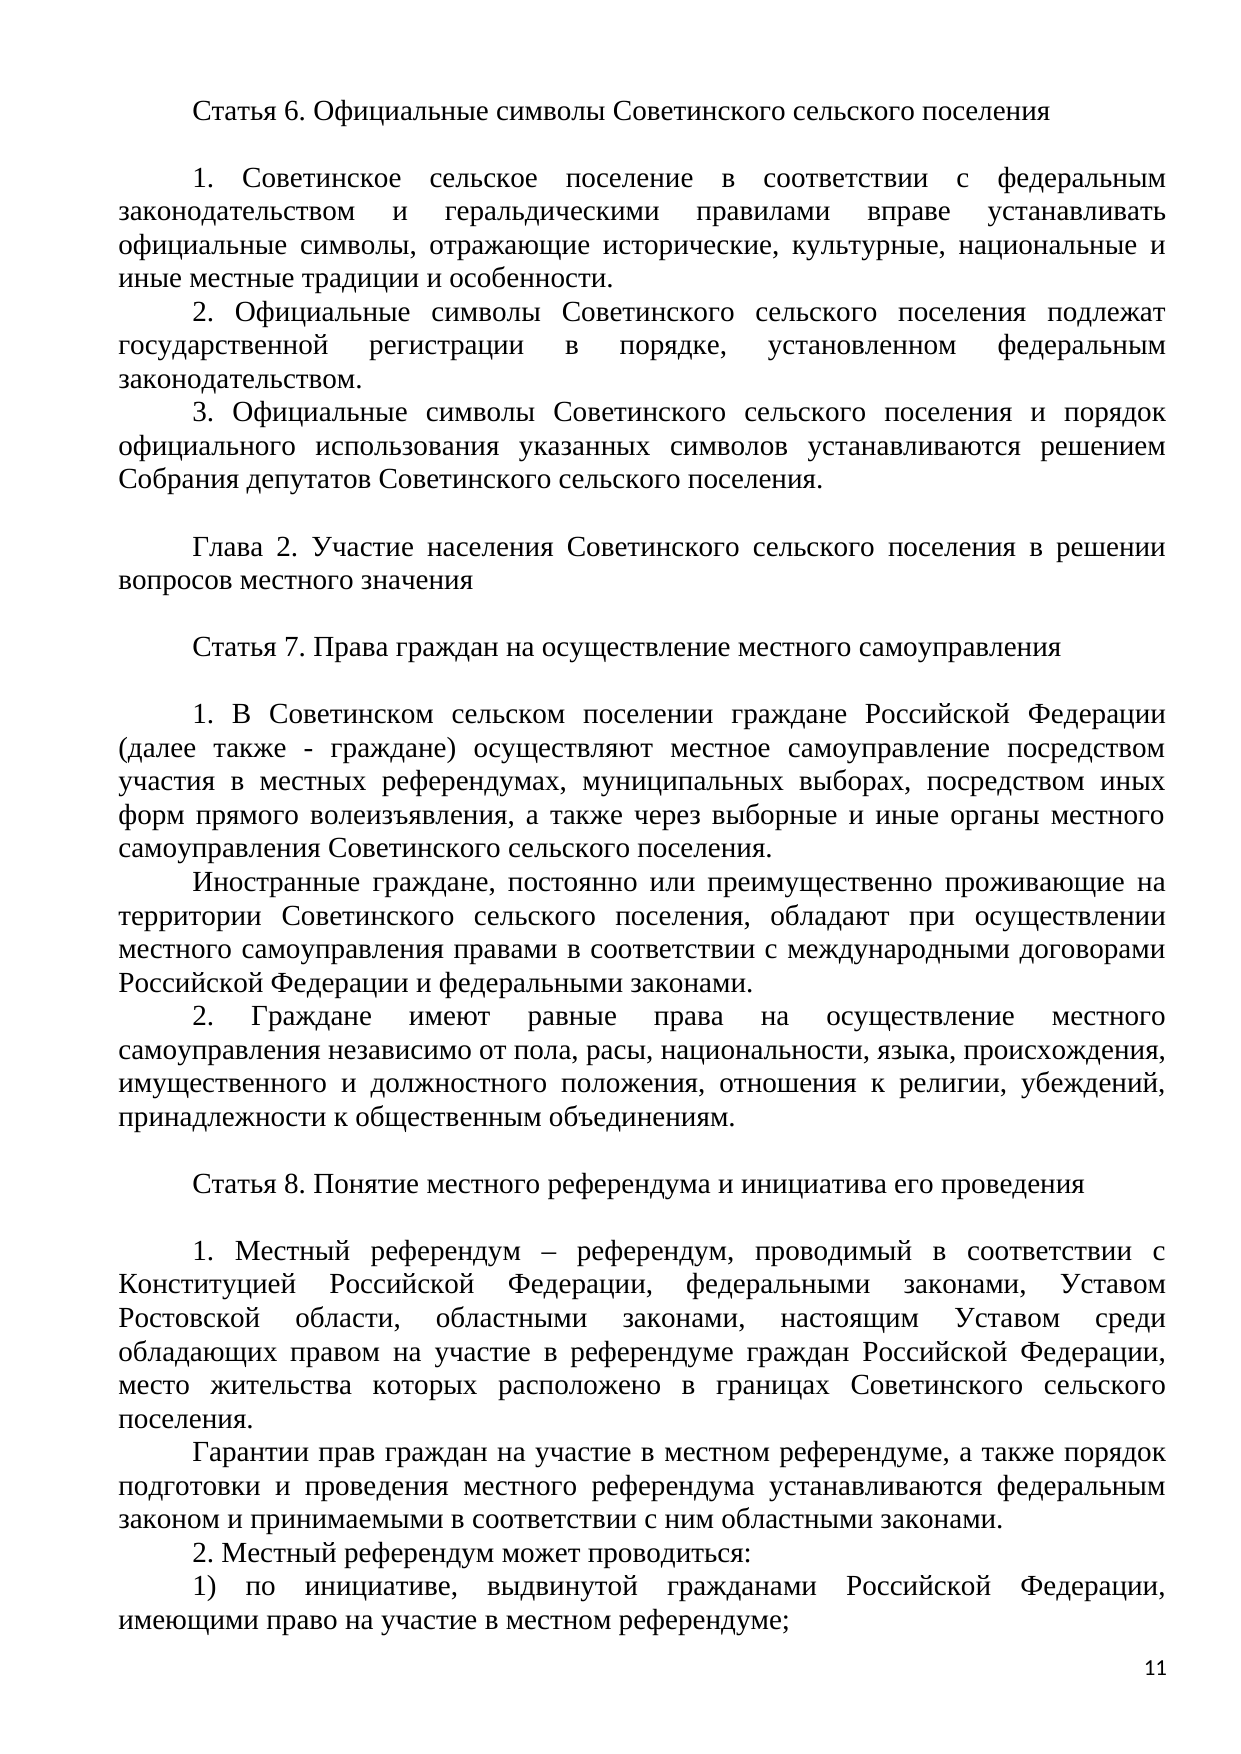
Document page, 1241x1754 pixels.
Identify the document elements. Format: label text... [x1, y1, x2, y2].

text 1. Местный референдум – референдум, проводимый в соответствии с Конституцией Российской Федерации, федеральными законами, Уставом Ростовской области, областными законами, настоящим Уставом среди обладающих правом на участие в референдуме граждан Российской Федерации, место жительства которых расположено в границах Советинского сельского поселения. [118, 1233, 1167, 1434]
text 2. Официальные символы Советинского сельского поселения подлежат государственной регистрации в порядке, установленном федеральным законодательством. [118, 294, 1167, 394]
text Иностранные граждане, постоянно или преимущественно проживающие на территории Советинского сельского поселения, обладают при осуществлении местного самоуправления правами в соответствии с международными договорами Российской Федерации и федеральными законами. [118, 864, 1167, 998]
text 3. Официальные символы Советинского сельского поселения и порядок официального использования указанных символов устанавливаются решением Собрания депутатов Советинского сельского поселения. [118, 394, 1167, 495]
text Статья 8. Понятие местного референдума и инициатива его проведения [118, 1166, 1167, 1199]
text 1) по инициативе, выдвинутой гражданами Российской Федерации, имеющими право на участие в местном референдуме; [118, 1568, 1167, 1636]
text 2. Местный референдум может проводиться: [118, 1535, 1167, 1568]
text 2. Граждане имеют равные права на осуществление местного самоуправления независимо от пола, расы, национальности, языка, происхождения, имущественного и должностного положения, отношения к религии, убеждений, принадлежности к общественным объединениям. [118, 998, 1167, 1132]
text Статья 7. Права граждан на осуществление местного самоуправления [118, 629, 1167, 663]
text 1. Советинское сельское поселение в соответствии с федеральным законодательством и геральдическими правилами вправе устанавливать официальные символы, отражающие исторические, культурные, национальные и иные местные традиции и особенности. [118, 160, 1167, 294]
text Статья 6. Официальные символы Советинского сельского поселения [118, 93, 1167, 126]
text Глава 2. Участие населения Советинского сельского поселения в решении вопросов местного значения [118, 529, 1167, 596]
text Гарантии прав граждан на участие в местном референдуме, а также порядок подготовки и проведения местного референдума устанавливаются федеральным законом и принимаемыми в соответствии с ним областными законами. [118, 1434, 1167, 1535]
text 1. В Советинском сельском поселении граждане Российской Федерации (далее также - граждане) осуществляют местное самоуправление посредством участия в местных референдумах, муниципальных выборах, посредством иных форм прямого волеизъявления, а также через выборные и иные органы местного самоуправления Советинского сельского поселения. [118, 696, 1167, 864]
